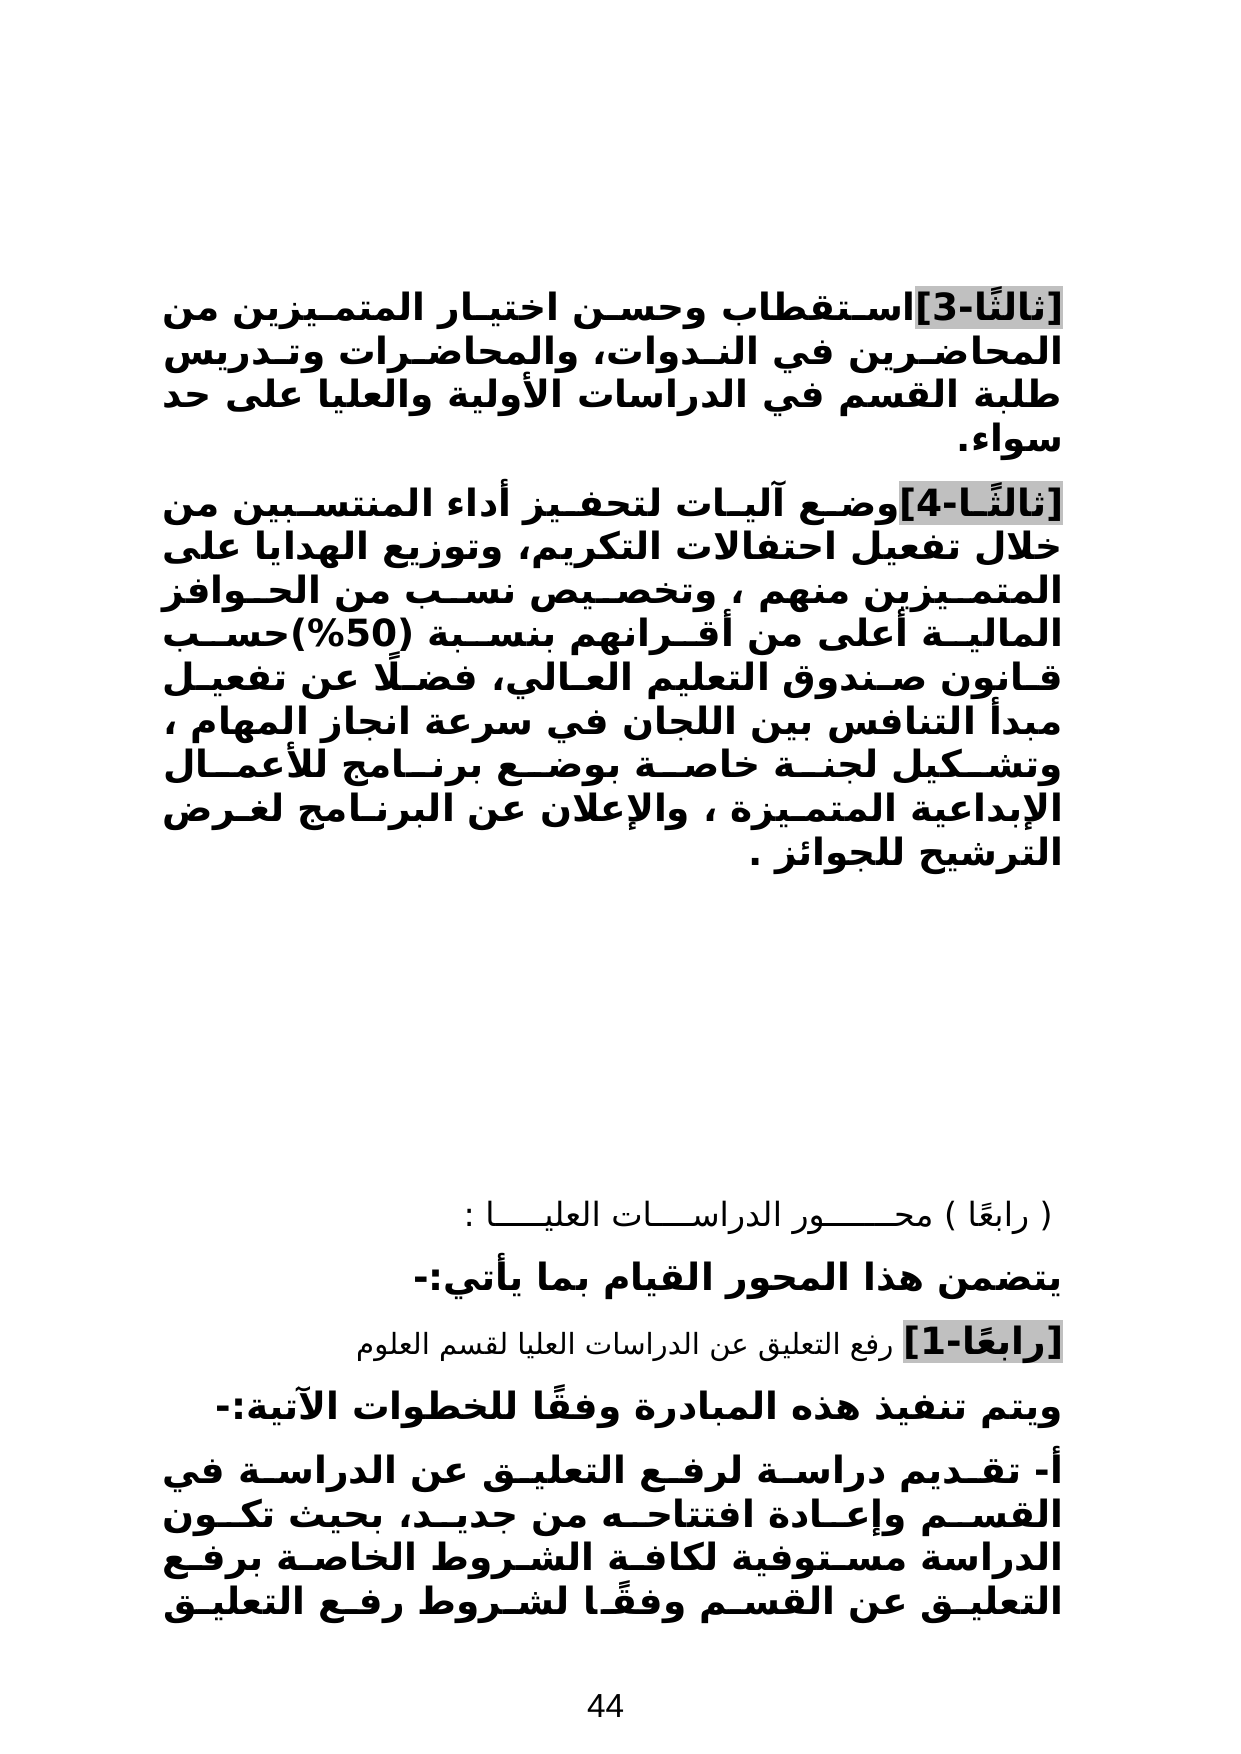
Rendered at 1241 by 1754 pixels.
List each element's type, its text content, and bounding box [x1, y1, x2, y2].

text يتضمن هذا المحور القيام بما يأتي:- [162, 1255, 1063, 1299]
text [ثالثًا-3]استقطاب وحسن اختيار المتميزين من المحاضرين في الندوات، والمحاضرات وتدريس طلبة القسم في الدراسات الأولية والعليا على حد سواء. [162, 286, 1063, 460]
text [رابعًا-1] رفع التعليق عن الدراسات العليا لقسم العلوم [162, 1320, 903, 1363]
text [162, 1449, 1063, 1623]
text ويتم تنفيذ هذه المبادرة وفقًا للخطوات الآتية:- [162, 1384, 1063, 1428]
text [ثالثًا-4]وضع آليات لتحفيز أداء المنتسبين من خلال تفعيل احتفالات التكريم، وتوزيع الهدايا على المتميزين منهم ، وتخصيص نسب من الحوافز المالية أعلى من أقرانهم بنسبة (50%)حسب قانون صندوق التعليم العالي، فضلًا عن تفعيل مبدأ التنافس بين اللجان في سرعة انجاز المهام ، وتشكيل لجنة خاصة بوضع برنامج للأعمال الإبداعية المتميزة ، والإعلان عن البرنامج لغرض الترشيح للجوائز . [162, 481, 1063, 874]
text ( رابعًا ) محـــــــور الدراســــات العليـــــا : [162, 1196, 1063, 1234]
